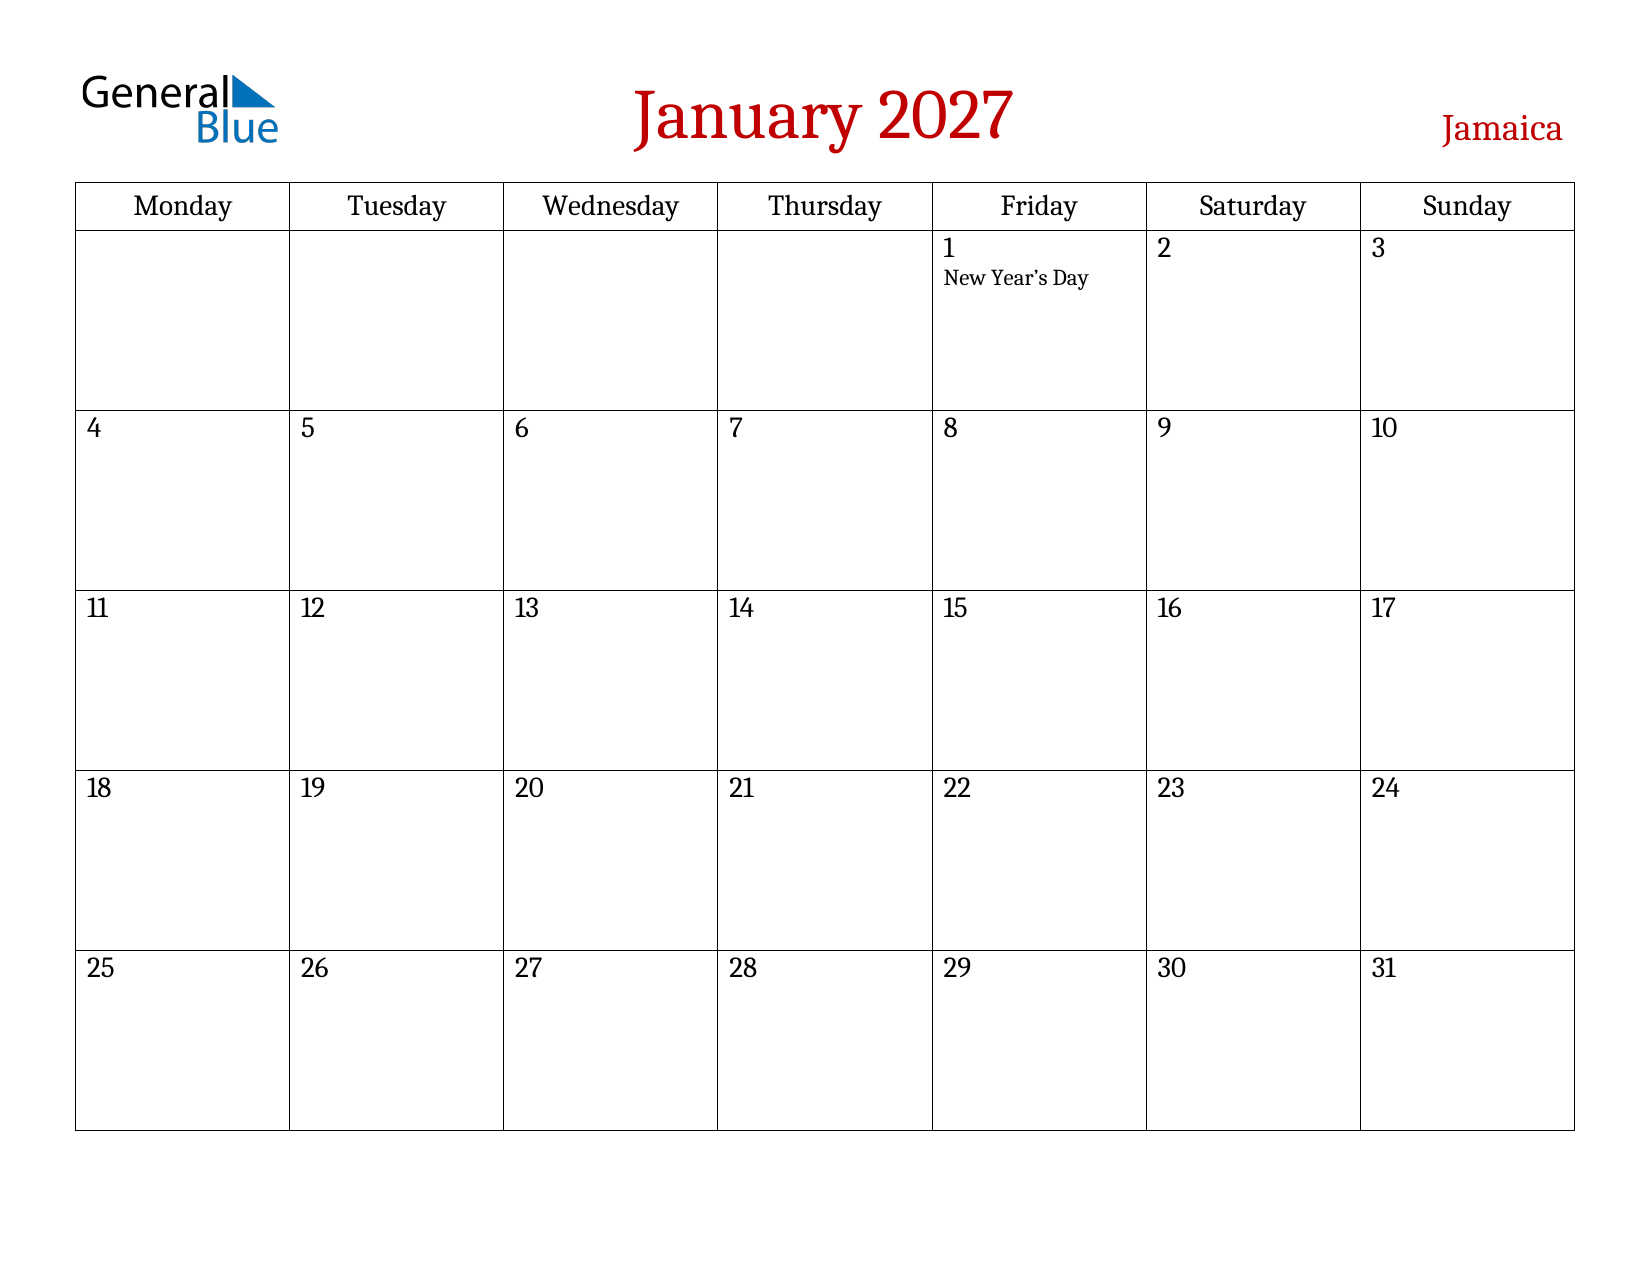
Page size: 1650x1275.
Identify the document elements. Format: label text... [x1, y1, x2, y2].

table_cell [1147, 445, 1360, 590]
table_cell [718, 445, 932, 590]
table_cell 10 [1361, 411, 1574, 444]
table_cell 17 [1361, 591, 1574, 625]
table_cell 3 [1361, 231, 1574, 264]
table_cell [933, 805, 1146, 950]
table_header Jamaica [1146, 75, 1574, 182]
table_cell 16 [1147, 591, 1360, 625]
table_cell [76, 805, 289, 950]
table_cell 4 [76, 411, 289, 444]
table_cell 27 [504, 951, 717, 985]
table_cell 28 [718, 951, 932, 985]
table_cell [1361, 625, 1574, 770]
table_cell [933, 445, 1146, 590]
table_cell [1147, 805, 1360, 950]
table_cell 14 [718, 591, 932, 625]
table_cell [933, 985, 1146, 1130]
table_cell 20 [504, 771, 717, 805]
table_cell [290, 985, 503, 1130]
table_cell 15 [933, 591, 1146, 625]
table_cell [290, 805, 503, 950]
table_header [76, 75, 503, 182]
table_cell [76, 265, 289, 410]
table_cell 6 [504, 411, 717, 444]
table_cell New Year’s Day [933, 265, 1146, 410]
table_cell 21 [718, 771, 932, 805]
table_cell [290, 625, 503, 770]
table_cell [504, 985, 717, 1130]
table_cell [290, 445, 503, 590]
table_cell [718, 625, 932, 770]
table_cell 24 [1361, 771, 1574, 805]
table_cell [933, 625, 1146, 770]
table_cell 8 [933, 411, 1146, 444]
table_cell Wednesday [504, 183, 717, 230]
table_cell 2 [1147, 231, 1360, 264]
table_cell [718, 231, 932, 264]
table_cell [1147, 985, 1360, 1130]
table_cell 12 [290, 591, 503, 625]
table_cell 19 [290, 771, 503, 805]
table_cell 11 [76, 591, 289, 625]
table_cell 9 [1147, 411, 1360, 444]
table_cell 13 [504, 591, 717, 625]
table_cell 31 [1361, 951, 1574, 985]
table_cell [718, 805, 932, 950]
table_cell 7 [718, 411, 932, 444]
table_cell [290, 265, 503, 410]
table_cell [504, 625, 717, 770]
table_cell 29 [933, 951, 1146, 985]
table_cell [290, 231, 503, 264]
table_cell [1361, 265, 1574, 410]
table_cell [504, 265, 717, 410]
table_cell [76, 445, 289, 590]
table_cell [1361, 445, 1574, 590]
table_cell 26 [290, 951, 503, 985]
table_cell 23 [1147, 771, 1360, 805]
table_cell [76, 625, 289, 770]
table_cell [1147, 625, 1360, 770]
table_cell 5 [290, 411, 503, 444]
table_cell Saturday [1147, 183, 1360, 230]
table_cell [718, 265, 932, 410]
table_cell 22 [933, 771, 1146, 805]
table_header January 2027 [504, 75, 1146, 182]
table_cell [1361, 805, 1574, 950]
table_cell [504, 445, 717, 590]
picture [82, 75, 278, 143]
table_cell Sunday [1361, 183, 1574, 230]
table_cell [504, 231, 717, 264]
table_cell [1147, 265, 1360, 410]
table_cell [718, 985, 932, 1130]
table_cell 30 [1147, 951, 1360, 985]
table_cell [76, 231, 289, 264]
table_cell Thursday [718, 183, 932, 230]
table_cell [76, 985, 289, 1130]
table_cell Friday [933, 183, 1146, 230]
table_cell [1361, 985, 1574, 1130]
table_cell Monday [76, 183, 289, 230]
table_cell 1 [933, 231, 1146, 264]
table_cell [504, 805, 717, 950]
table_cell 18 [76, 771, 289, 805]
table_cell Tuesday [290, 183, 503, 230]
table_cell 25 [76, 951, 289, 985]
